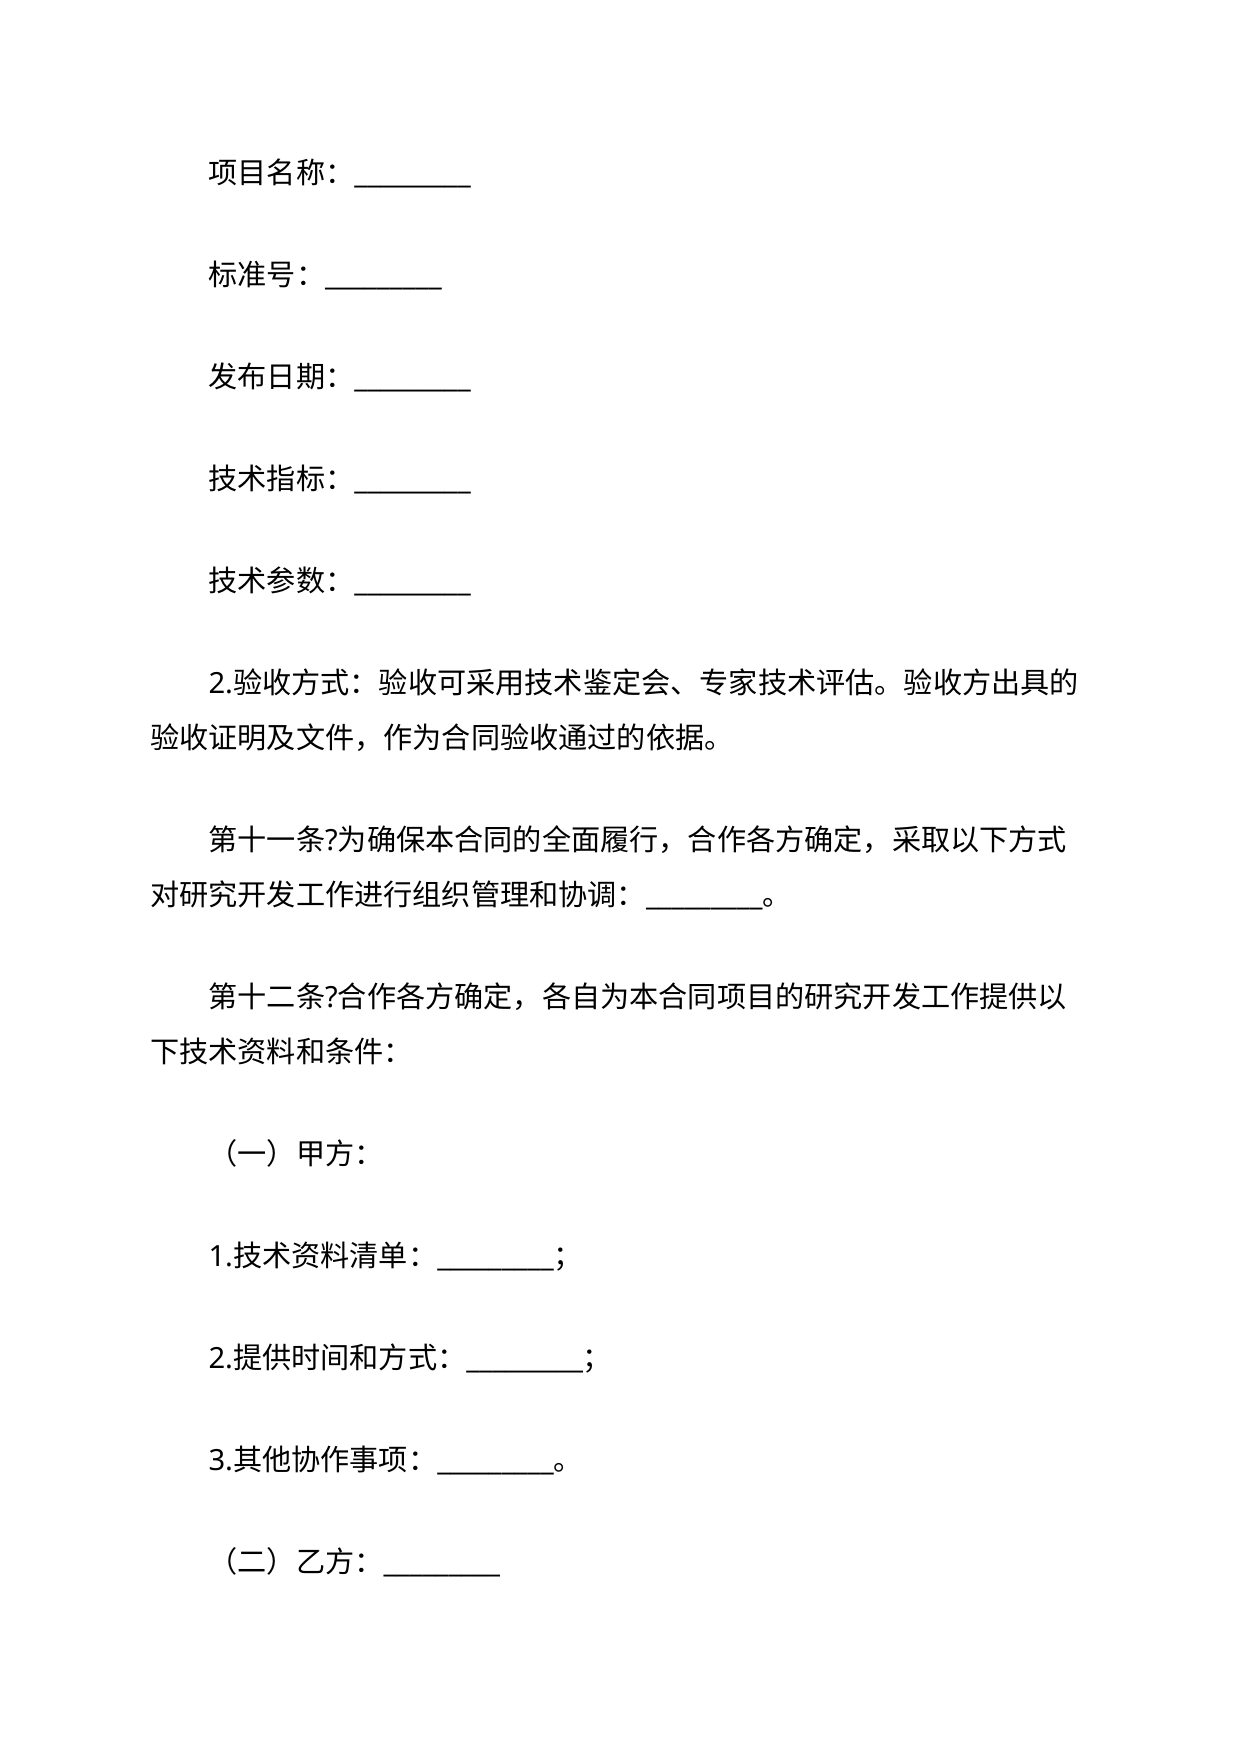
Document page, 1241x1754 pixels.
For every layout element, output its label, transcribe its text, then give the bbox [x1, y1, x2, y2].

text 发布日期：_________ [150, 354, 1090, 396]
text 项目名称：_________ [150, 150, 1090, 192]
text 技术参数：_________ [150, 558, 1090, 600]
text 标准号：_________ [150, 252, 1090, 294]
text 2.提供时间和方式：_________； [150, 1334, 1090, 1377]
text 2.验收方式：验收可采用技术鉴定会、专家技术评估。验收方出具的验收证明及文件，作为合同验收通过的依据。 [150, 660, 1090, 757]
text 第十二条?合作各方确定，各自为本合同项目的研究开发工作提供以下技术资料和条件： [150, 974, 1090, 1071]
text 1.技术资料清单：_________； [150, 1232, 1090, 1274]
text 3.其他协作事项：_________。 [150, 1436, 1090, 1478]
text （一）甲方： [150, 1130, 1090, 1173]
text 第十一条?为确保本合同的全面履行，合作各方确定，采取以下方式对研究开发工作进行组织管理和协调：_________。 [150, 817, 1090, 914]
text 技术指标：_________ [150, 456, 1090, 498]
text （二）乙方：_________ [150, 1538, 1090, 1581]
